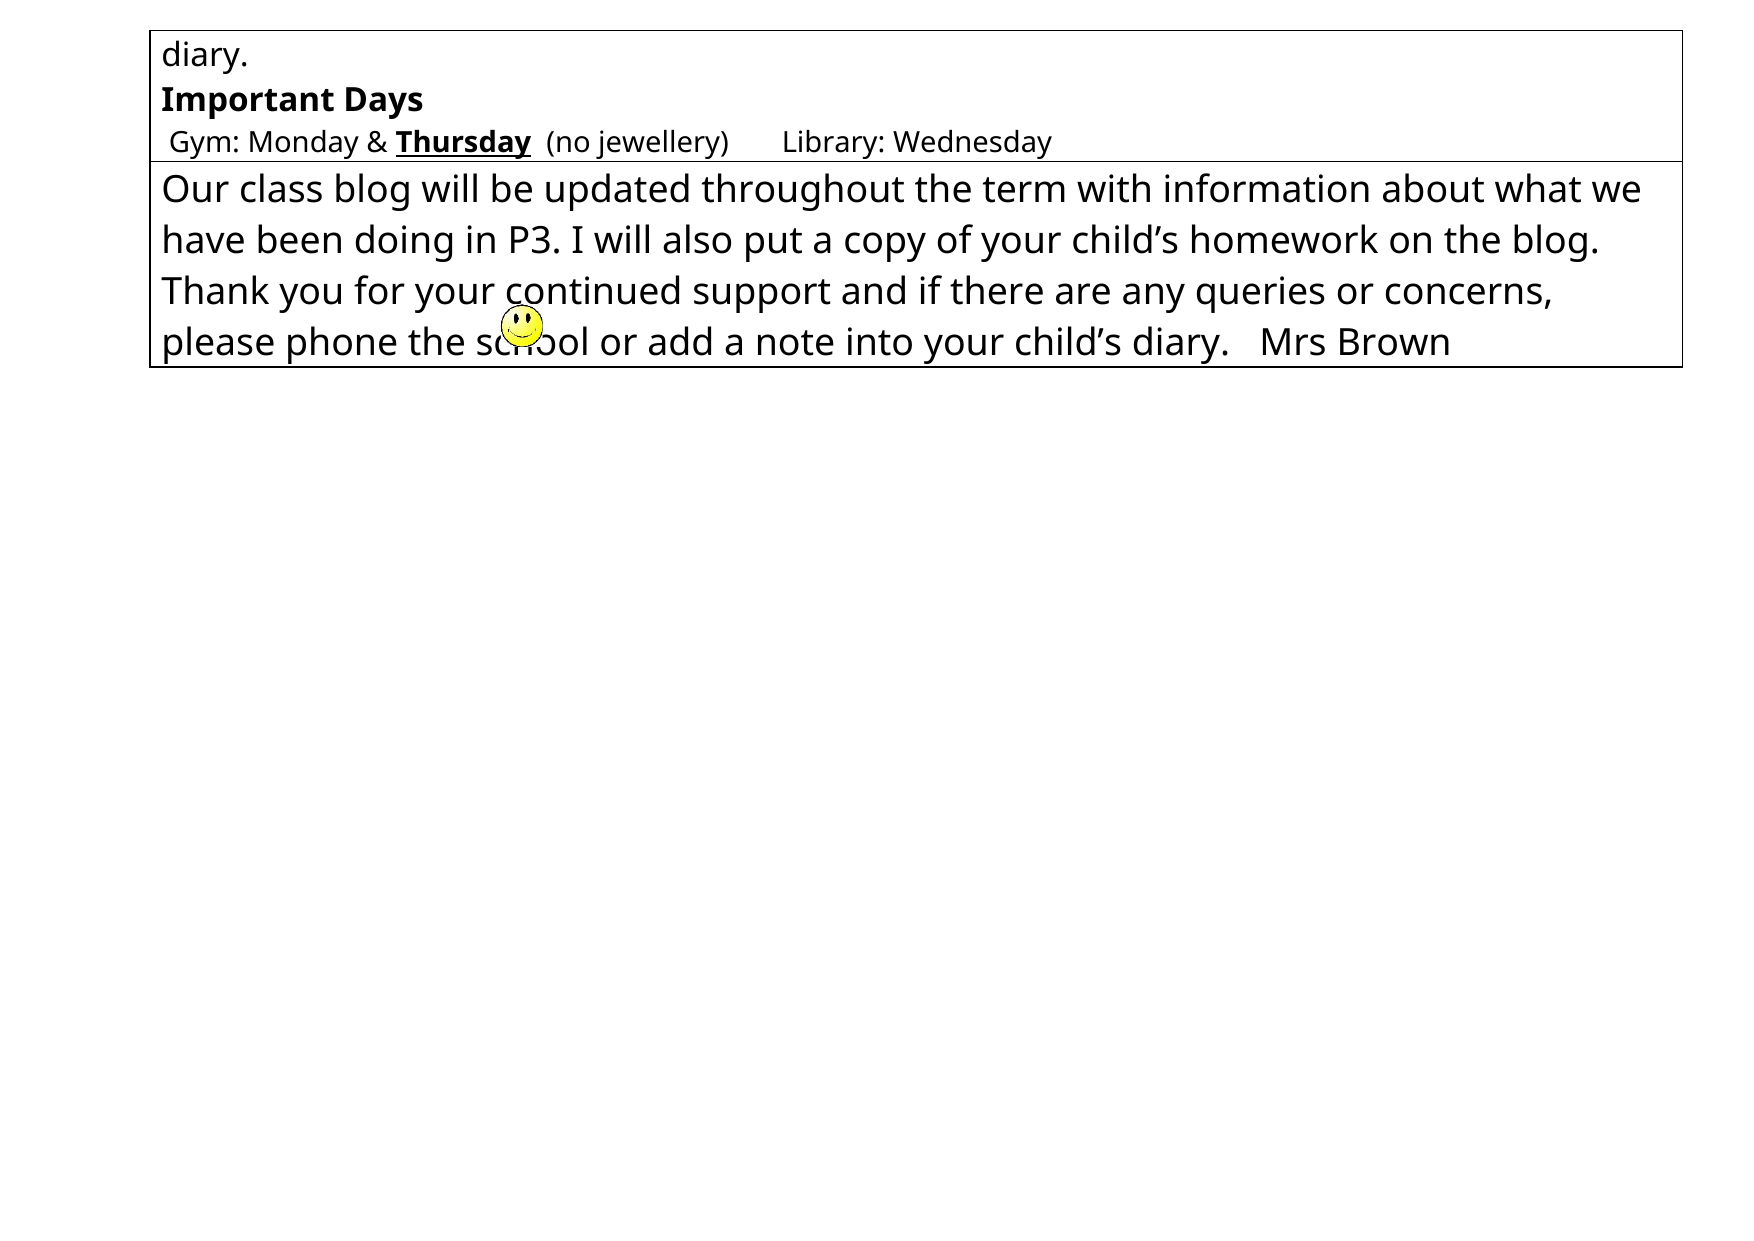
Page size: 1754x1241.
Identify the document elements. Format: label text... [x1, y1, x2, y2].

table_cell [151, 31, 1682, 161]
picture [500, 304, 543, 347]
table_cell Our class blog will be updated throughout the term with information about what we have been doing in P3. I will also put a copy of your child’s homework on the blog. Thank you for your continued support and if there are any queries or concerns, please phone the school or add a note into your child’s diary. Mrs Brown [151, 162, 1682, 366]
